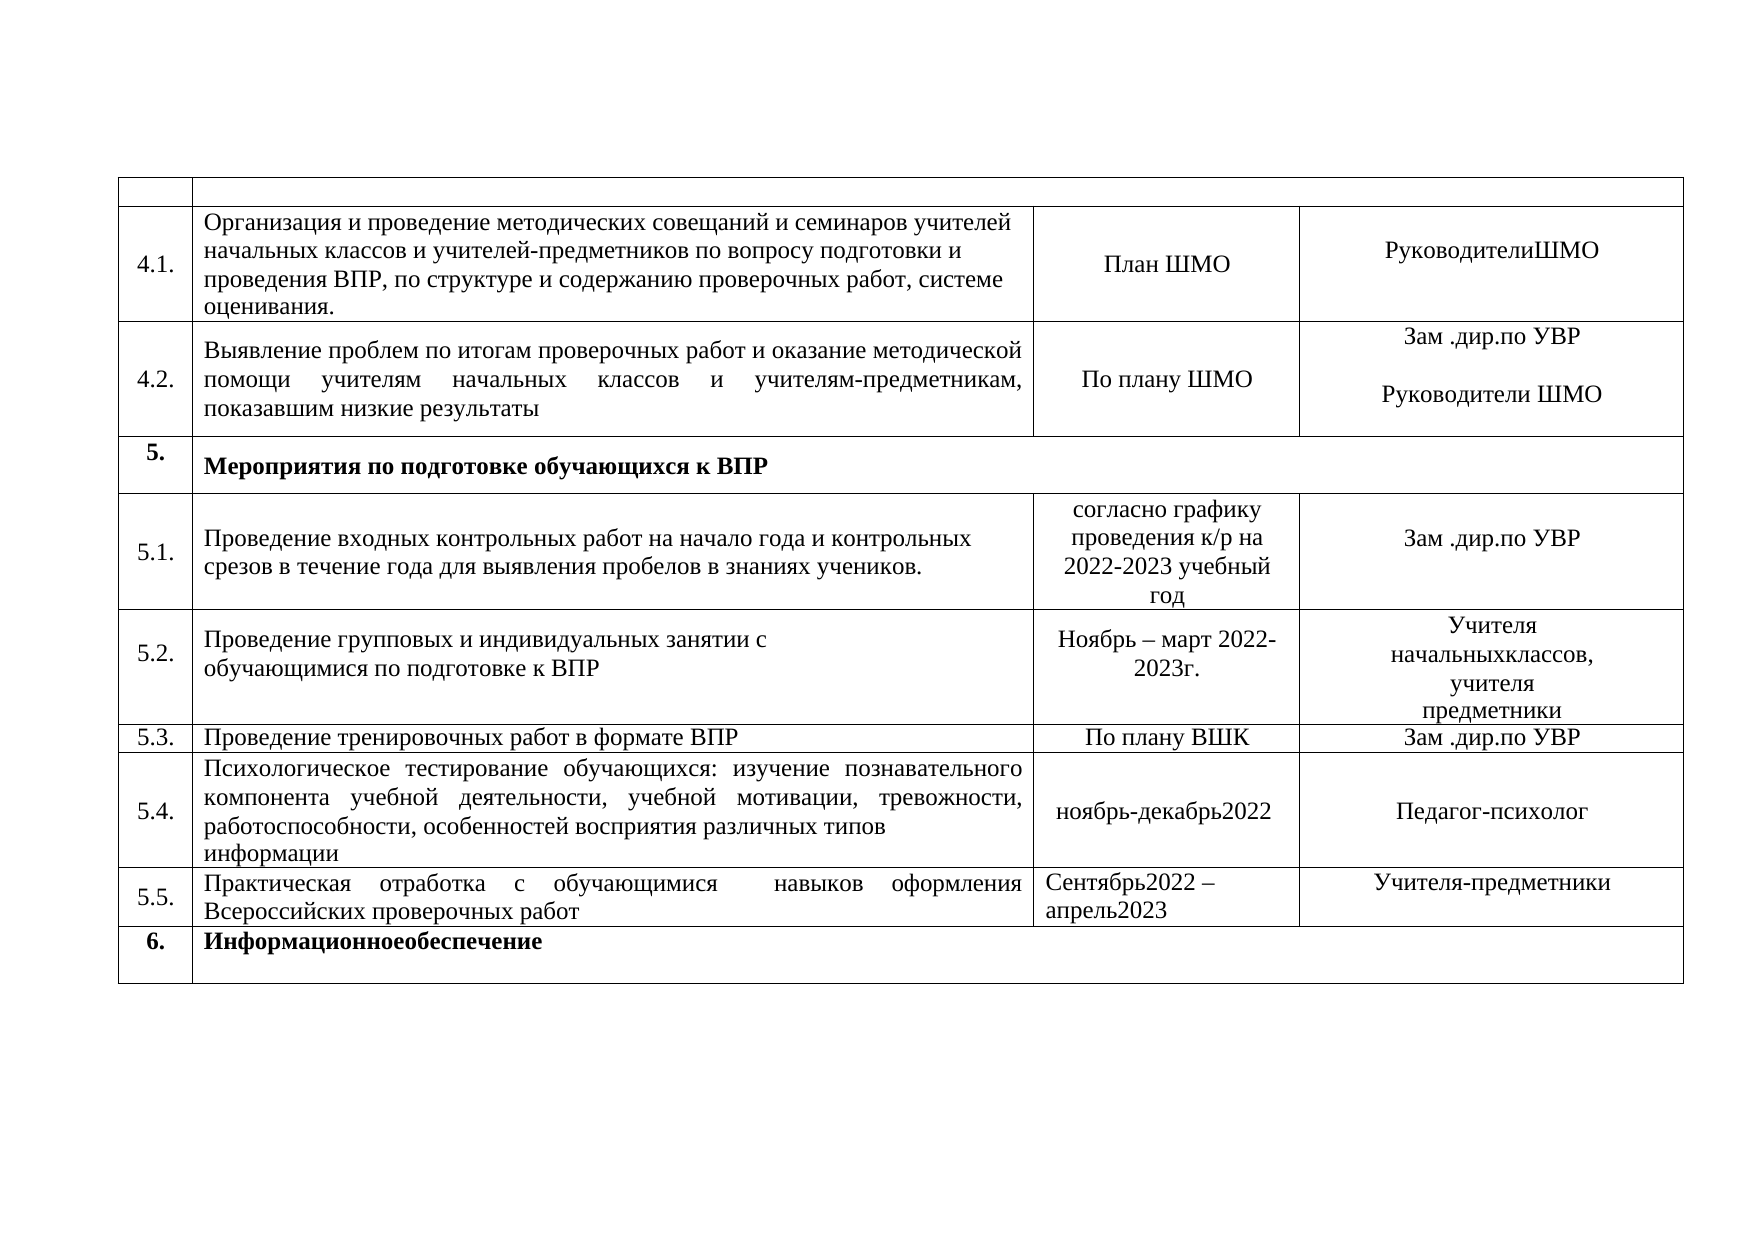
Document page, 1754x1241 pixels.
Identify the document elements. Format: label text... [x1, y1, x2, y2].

table_cell ноябрь-декабрь2022 [1034, 753, 1299, 867]
table_cell Мероприятия по подготовке обучающихся к ВПР [193, 437, 1683, 493]
table_cell 5.2. [119, 610, 192, 723]
table_cell По плану ШМО [1034, 322, 1299, 436]
table_cell Ноябрь – март 2022-2023г. [1034, 610, 1299, 723]
table_cell Выявление проблем по итогам проверочных работ и оказание методической помощи учителям начальных классов и учителям-предметникам, показавшим низкие результаты [193, 322, 1033, 436]
table_cell 5.5. [119, 868, 192, 926]
table_cell 5.4. [119, 753, 192, 867]
table_cell Организация и проведение методических совещаний и семинаров учителей начальных классов и учителей-предметников по вопросу подготовки и проведения ВПР, по структуре и содержанию проверочных работ, системе оценивания. [193, 207, 1033, 321]
table_cell Учителя-предметники [1300, 868, 1683, 926]
table_cell Зам .дир.по УВР [1300, 494, 1683, 609]
table_cell Проведение тренировочных работ в формате ВПР [193, 725, 1033, 752]
table_cell 5. [119, 437, 192, 493]
table_header [119, 178, 192, 206]
table_cell Учителя начальныхклассов,учителя предметники [1300, 610, 1683, 723]
table_cell Проведение групповых и индивидуальных занятии с обучающимися по подготовке к ВПР [193, 610, 1033, 723]
table_cell Проведение входных контрольных работ на начало года и контрольных срезов в течение года для выявления пробелов в знаниях учеников. [193, 494, 1033, 609]
table_cell Зам .дир.по УВР Руководители ШМО [1300, 322, 1683, 436]
table_cell 4.2. [119, 322, 192, 436]
table_cell РуководителиШМО [1300, 207, 1683, 321]
table_cell 5.3. [119, 725, 192, 752]
table_cell 4.1. [119, 207, 192, 321]
table_cell согласно графику проведения к/р на 2022-2023 учебный год [1034, 494, 1299, 609]
table_header [193, 178, 1683, 206]
table_cell Практическая отработка с обучающимися навыков оформления Всероссийских проверочных работ [193, 868, 1033, 926]
table_cell Сентябрь2022 – апрель2023 [1034, 868, 1299, 926]
table_cell План ШМО [1034, 207, 1299, 321]
table_cell Зам .дир.по УВР [1300, 725, 1683, 752]
table_cell Психологическое тестирование обучающихся: изучение познавательного компонента учебной деятельности, учебной мотивации, тревожности, работоспособности, особенностей восприятия различных типов информации [193, 753, 1033, 867]
table_cell Информационноеобеспечение [193, 927, 1683, 983]
table_cell 5.1. [119, 494, 192, 609]
table_cell По плану ВШК [1034, 725, 1299, 752]
table_cell 6. [119, 927, 192, 983]
table_cell Педагог-психолог [1300, 753, 1683, 867]
